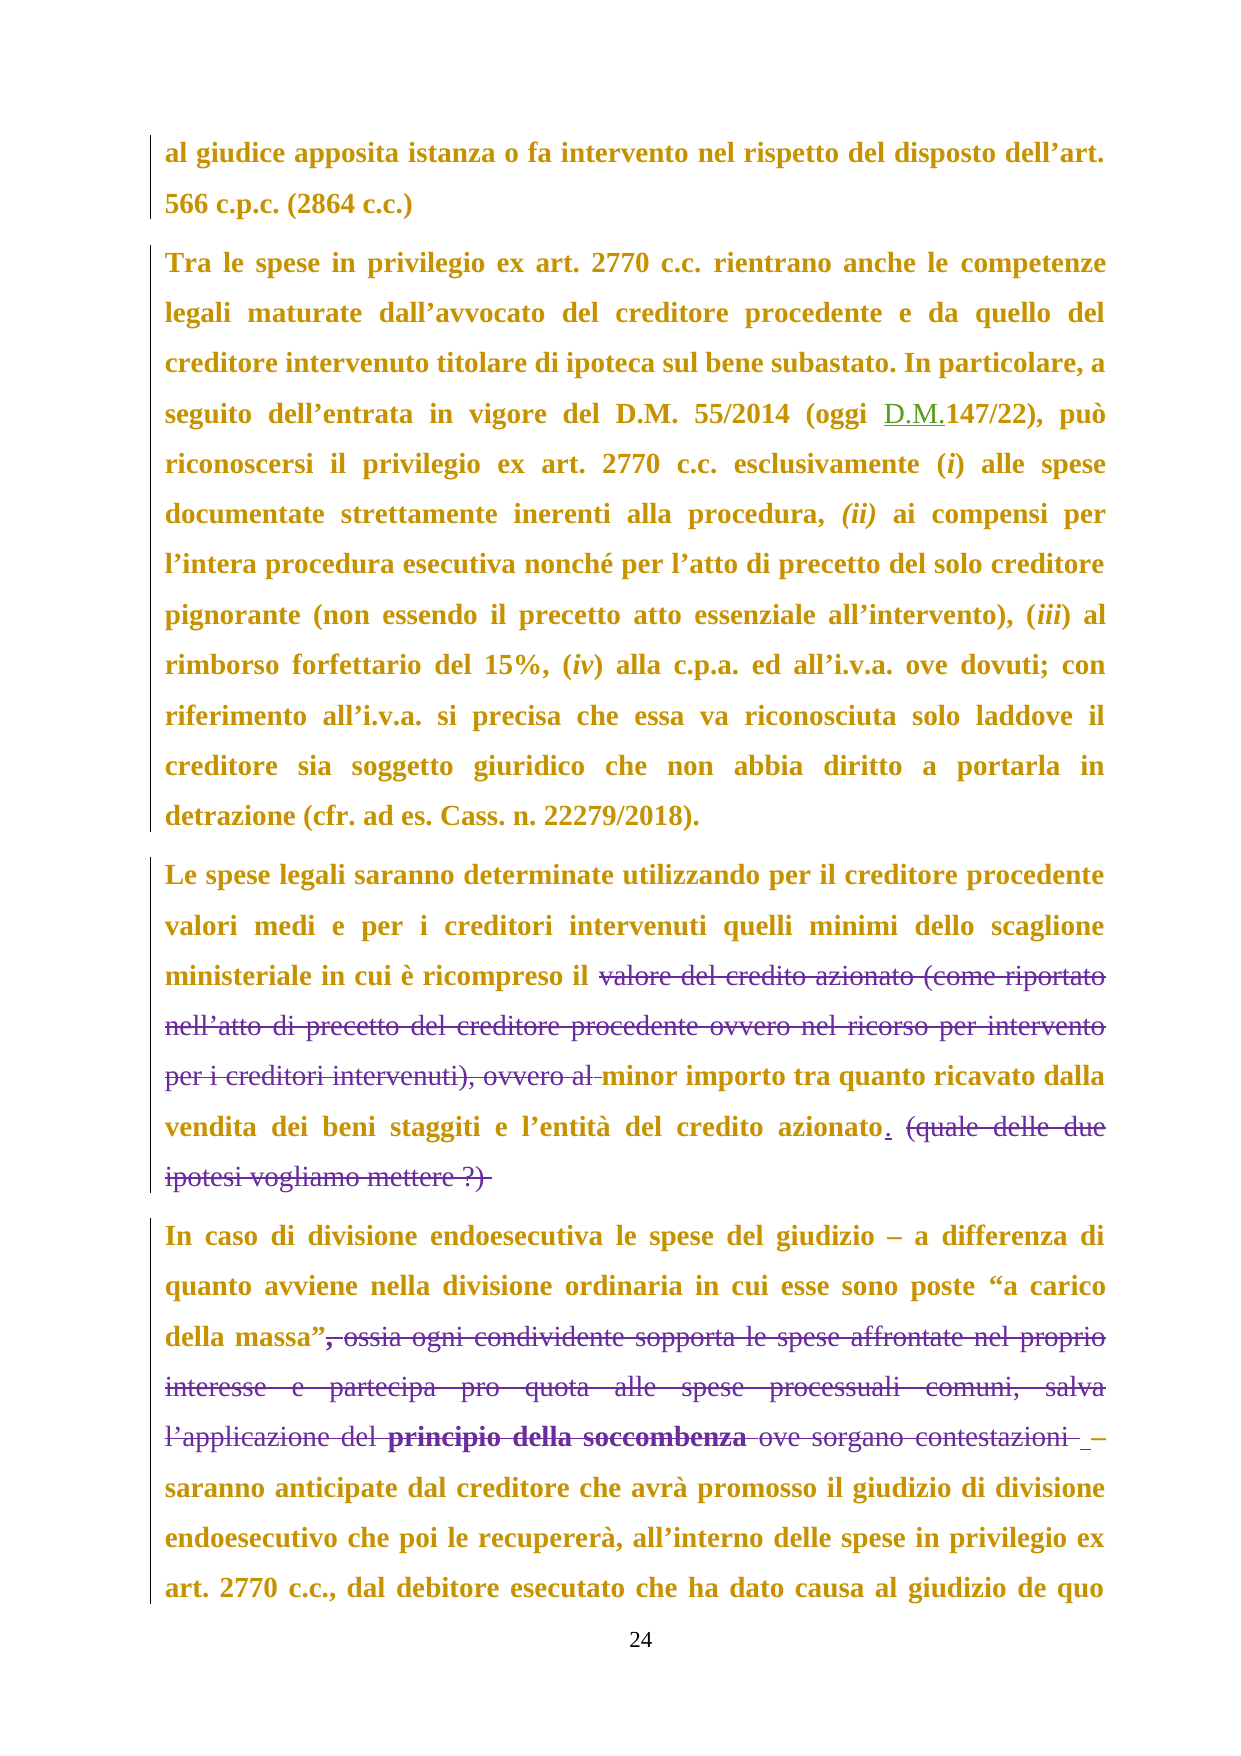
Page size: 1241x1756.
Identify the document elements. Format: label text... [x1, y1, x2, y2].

text Le spese legali saranno determinate utilizzando per il creditore procedente valori medi e per i creditori intervenuti quelli minimi dello scaglione ministeriale in cui è ricompreso il minor importo tra quanto ricavato dalla vendita dei beni staggiti e l’entità del credito azionato [164, 857, 1106, 1026]
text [164, 135, 1106, 219]
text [164, 1388, 1106, 1604]
text Le spese legali saranno determinate utilizzando per il creditore procedente valori medi e per i creditori intervenuti quelli minimi dello scaglione ministeriale in cui è ricompreso il minor importo tra quanto ricavato dalla vendita dei beni staggiti e l’entità del credito azionato [164, 1027, 1106, 1193]
text Tra le spese in privilegio ex art. 2770 c.c. rientrano anche le competenze legali maturate dall’avvocato del creditore procedente e da quello del creditore intervenuto titolare di ipoteca sul bene subastato. In particolare, a seguito dell’entrata in vigore del D.M. 55/2014 (oggi 147/22), può riconoscersi il privilegio ex art. 2770 c.c. esclusivamente (i) alle spese documentate strettamente inerenti alla procedura, (ii) ai compensi per l’intera procedura esecutiva nonché per l’atto di precetto del solo creditore pignorante (non essendo il precetto atto essenziale all’intervento), (iii) al rimborso forfettario del 15%, (iv) alla c.p.a. ed all’i.v.a. ove dovuti; con riferimento all’i.v.a. si precisa che essa va riconosciuta solo laddove il creditore sia soggetto giuridico che non abbia diritto a portarla in detrazione (cfr. ad es. Cass. n. 22279/2018). [164, 245, 1106, 832]
